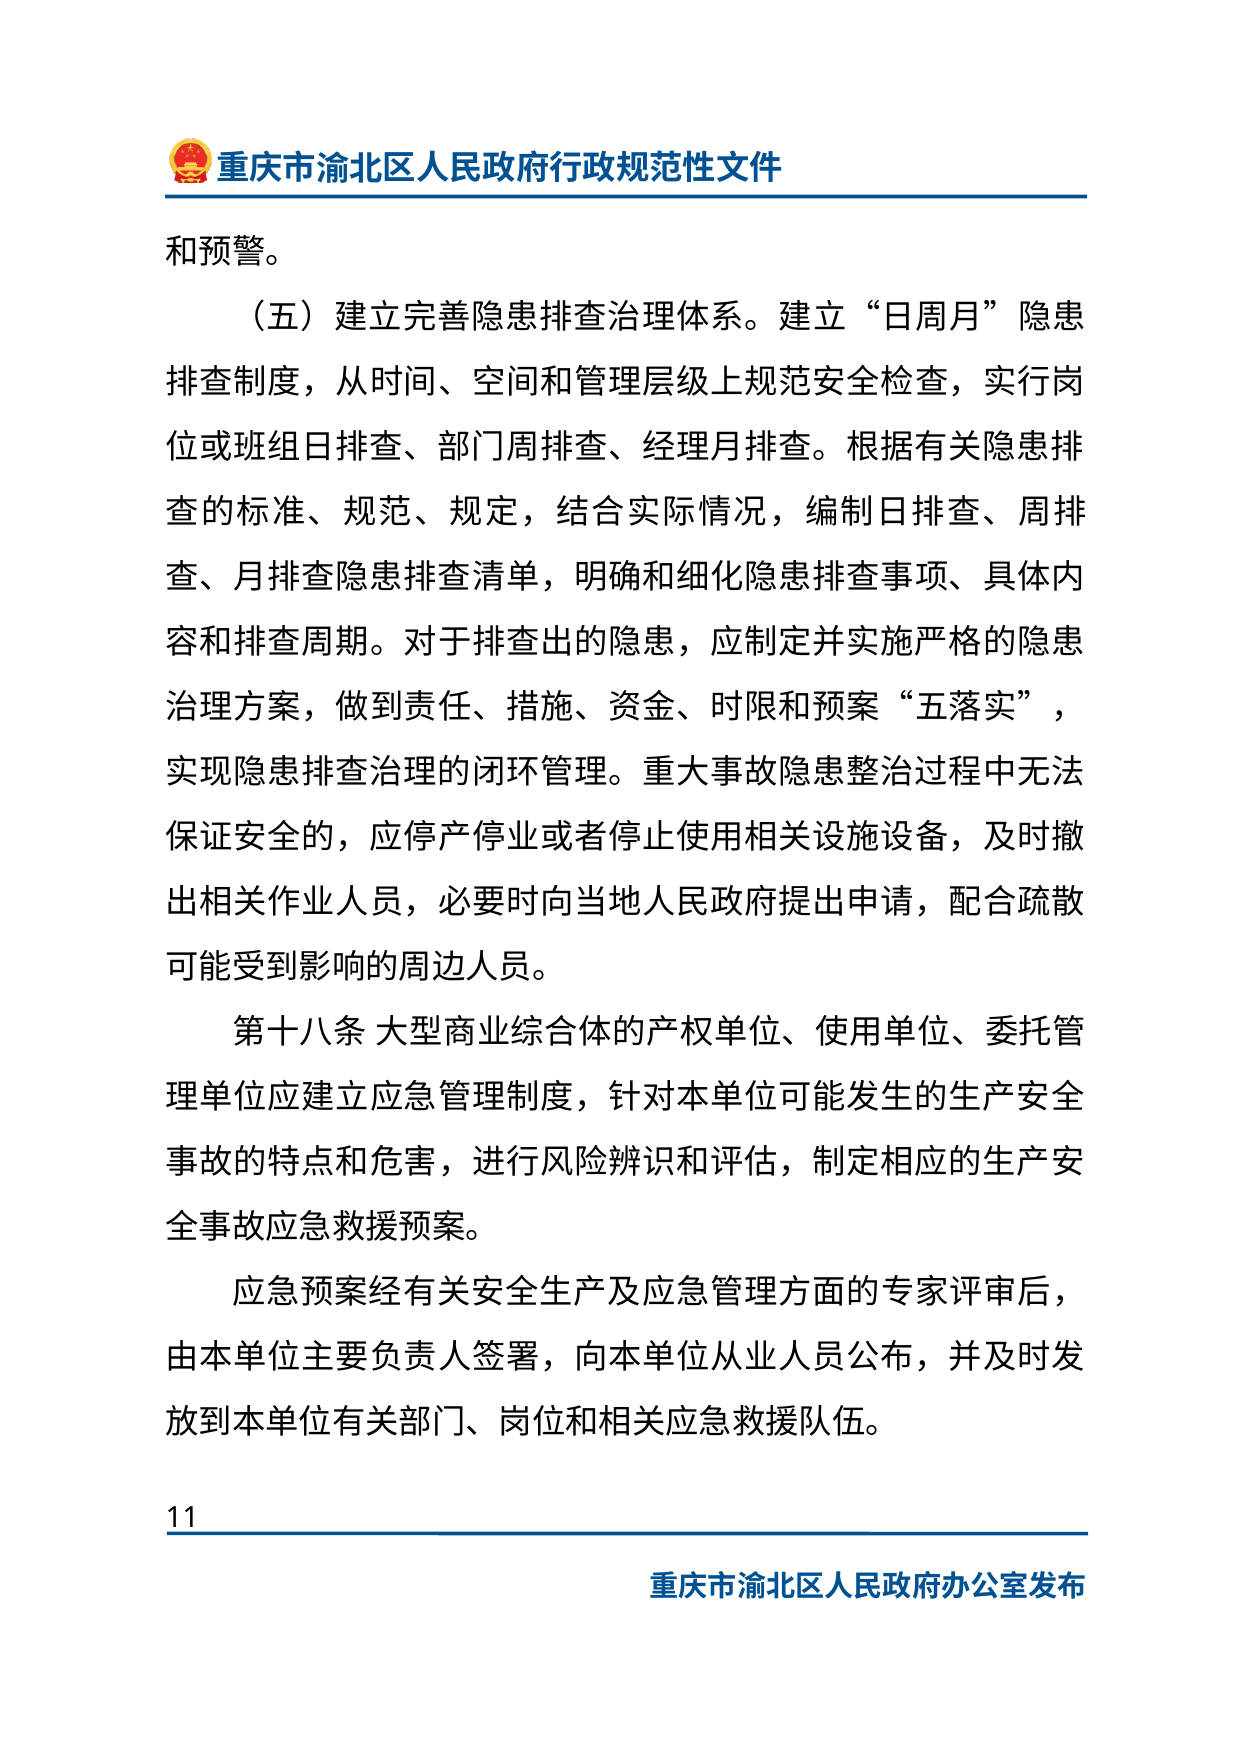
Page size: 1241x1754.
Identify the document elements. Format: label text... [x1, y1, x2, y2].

text 应急预案经有关安全生产及应急管理方面的专家评审后，由本单位主要负责人签署，向本单位从业人员公布，并及时发放到本单位有关部门、岗位和相关应急救援队伍。 [165, 1256, 1087, 1451]
text 第十八条 大型商业综合体的产权单位、使用单位、委托管理单位应建立应急管理制度，针对本单位可能发生的生产安全事故的特点和危害，进行风险辨识和评估，制定相应的生产安全事故应急救援预案。 [165, 996, 1087, 1256]
text （五）建立完善隐患排查治理体系。建立“日周月”隐患排查制度，从时间、空间和管理层级上规范安全检查，实行岗位或班组日排查、部门周排查、经理月排查。根据有关隐患排查的标准、规范、规定，结合实际情况，编制日排查、周排查、月排查隐患排查清单，明确和细化隐患排查事项、具体内容和排查周期。对于排查出的隐患，应制定并实施严格的隐患治理方案，做到责任、措施、资金、时限和预案“五落实”，实现隐患排查治理的闭环管理。重大事故隐患整治过程中无法保证安全的，应停产停业或者停止使用相关设施设备，及时撤出相关作业人员，必要时向当地人民政府提出申请，配合疏散可能受到影响的周边人员。 [165, 281, 1087, 996]
picture [165, 136, 216, 187]
